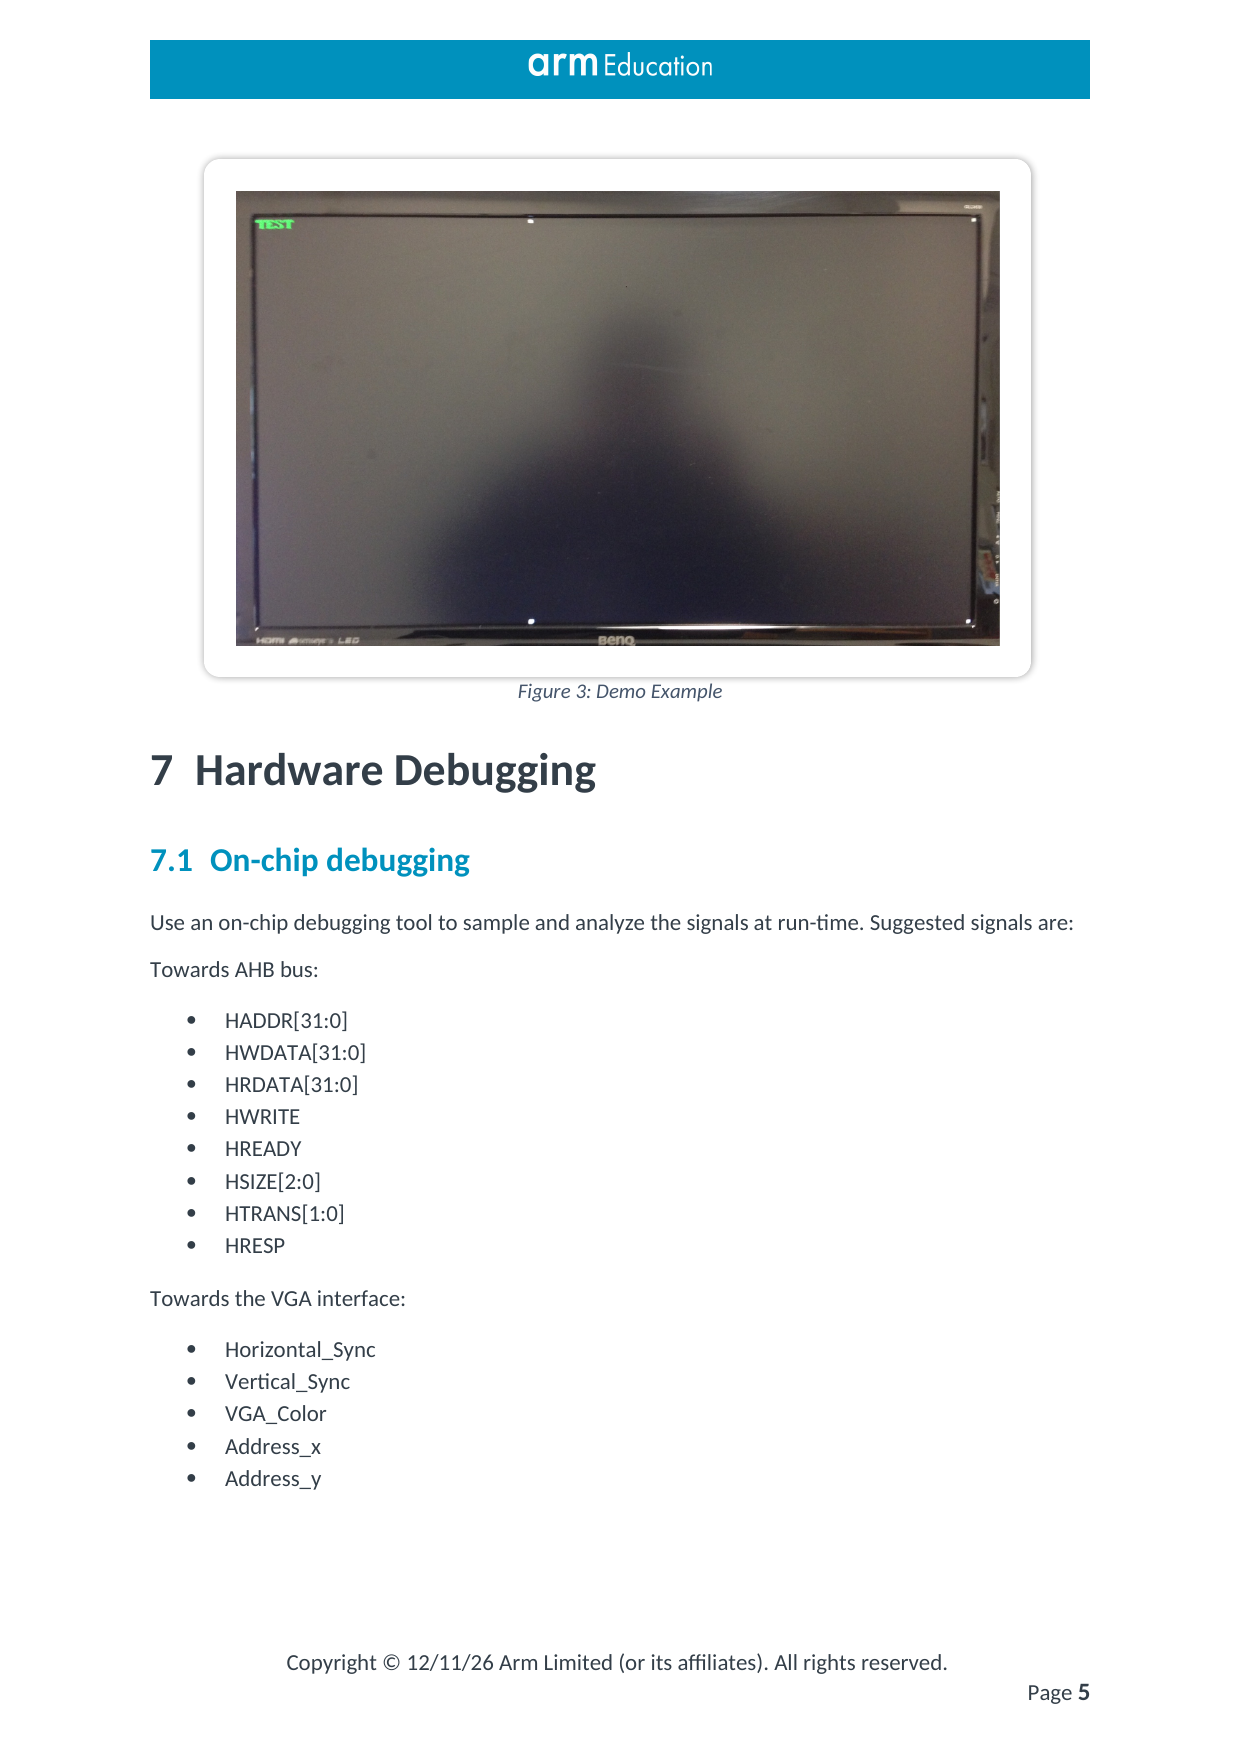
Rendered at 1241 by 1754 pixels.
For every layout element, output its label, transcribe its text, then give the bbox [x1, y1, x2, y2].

list HRESP [187, 1231, 1090, 1259]
picture [236, 191, 1000, 646]
text Figure 3: Demo Example [150, 678, 1090, 704]
list Address_x [187, 1432, 1090, 1460]
list HSIZE[2:0] [187, 1167, 1090, 1195]
list Horizontal_Sync [187, 1335, 1090, 1363]
picture [675, 58, 679, 75]
list HWDATA[31:0] [187, 1038, 1090, 1066]
text Towards the VGA interface: [150, 1284, 1090, 1312]
list Vertical_Sync [187, 1367, 1090, 1395]
picture [606, 55, 615, 75]
picture [570, 54, 597, 75]
list HTRANS[1:0] [187, 1199, 1090, 1227]
list HRDATA[31:0] [187, 1070, 1090, 1098]
list Address_y [187, 1464, 1090, 1492]
text Towards AHB bus: [150, 955, 1090, 983]
picture [554, 54, 566, 75]
list HREADY [187, 1134, 1090, 1163]
list HWRITE [187, 1102, 1090, 1130]
list HADDR[31:0] [187, 1006, 1090, 1034]
subtitle Hardware Debugging [150, 741, 1090, 797]
subtitle On-chip debugging [150, 839, 1090, 880]
list VGA_Color [187, 1399, 1090, 1428]
picture [529, 54, 548, 75]
text Use an on-chip debugging tool to sample and analyze the signals at run-time. Suggested signals are: [150, 908, 1090, 936]
